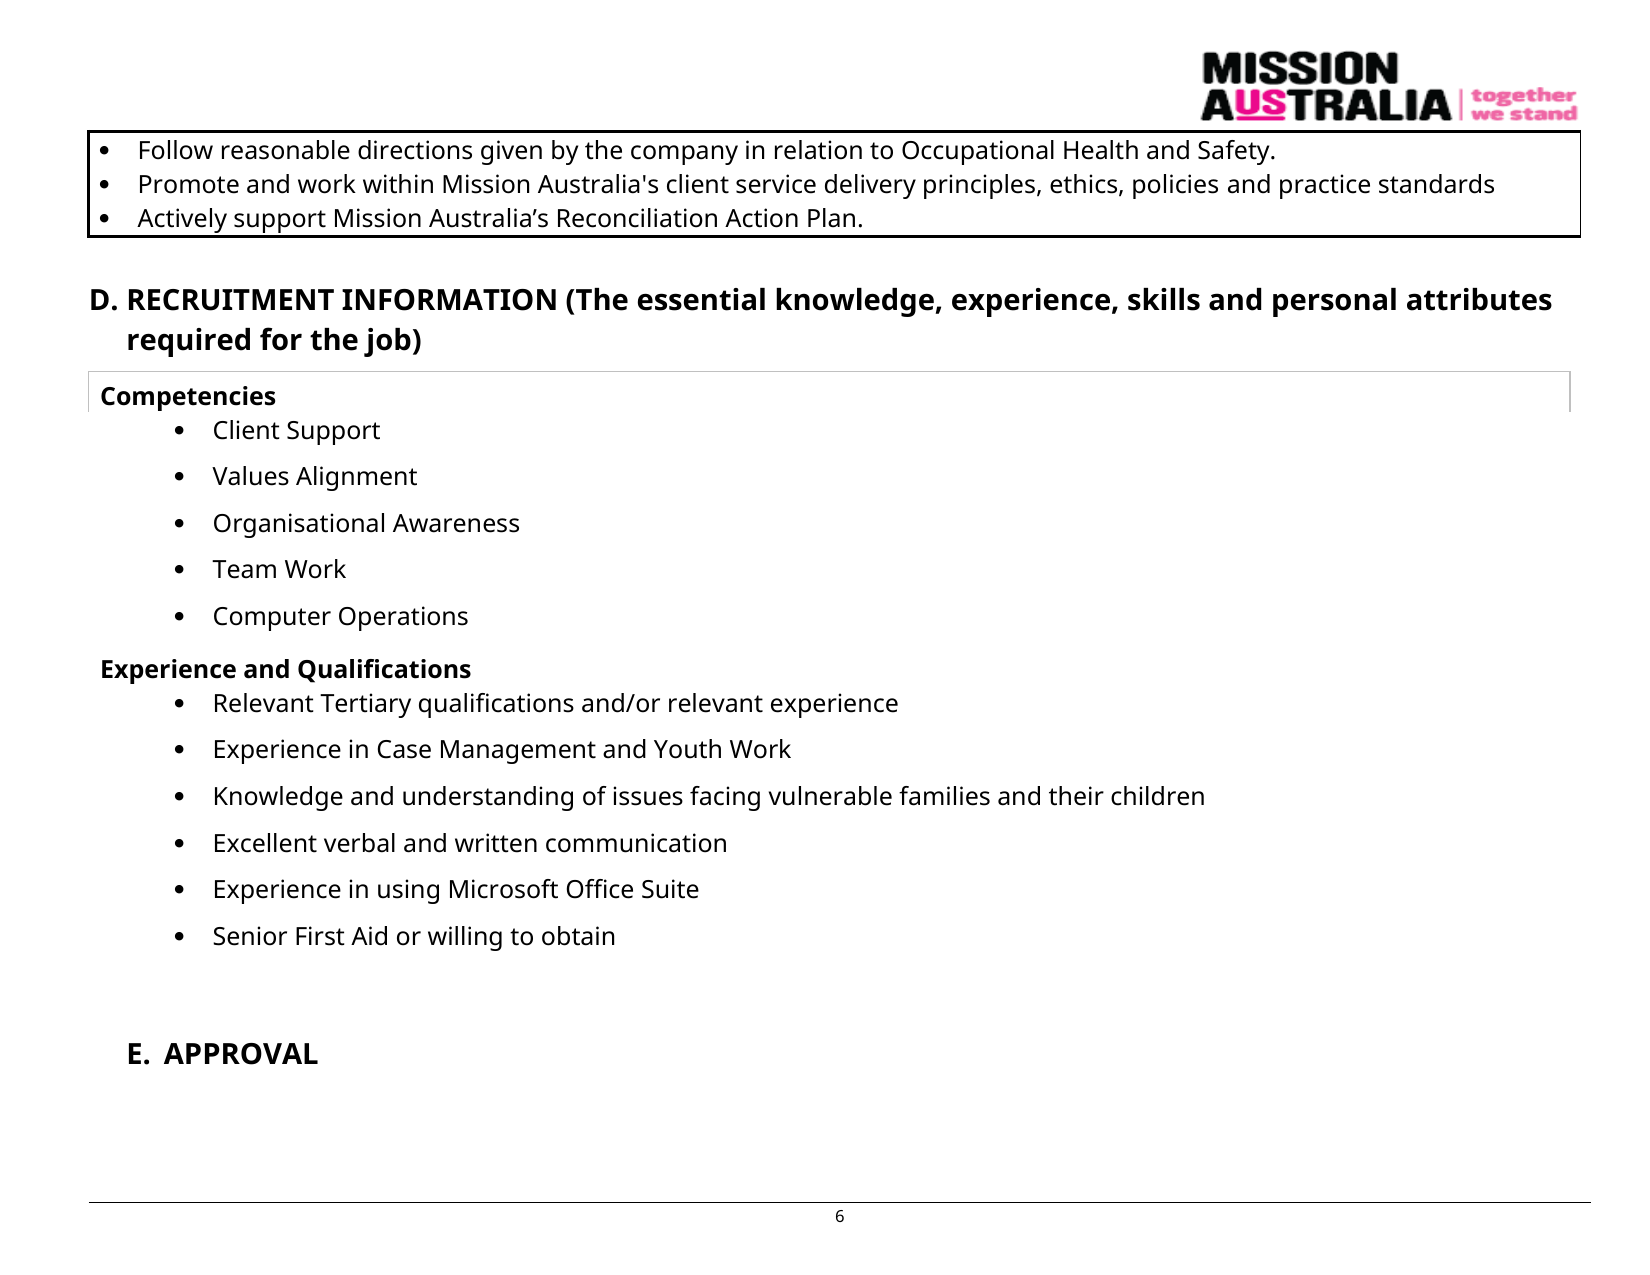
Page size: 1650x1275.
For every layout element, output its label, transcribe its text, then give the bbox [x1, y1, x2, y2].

table_cell Relevant Tertiary qualifications and/or relevant experience Experience in Case Management and Youth Work Knowledge and understanding of issues facing vulnerable families and their children Excellent verbal and written communication Experience in using Microsoft Office Suite Senior First Aid or willing to obtain [89, 686, 1570, 965]
table_cell Client Support Values Alignment Organisational Awareness Team Work Computer Operations [89, 412, 1570, 645]
picture [1197, 47, 1592, 130]
subtitle APPROVAL [126, 1033, 1591, 1073]
subtitle D. RECRUITMENT INFORMATION (The essential knowledge, experience, skills and personal attributes required for the job) [89, 279, 1591, 359]
table_cell Experience and Qualifications [89, 645, 1570, 686]
table_header Competencies [89, 372, 1569, 412]
